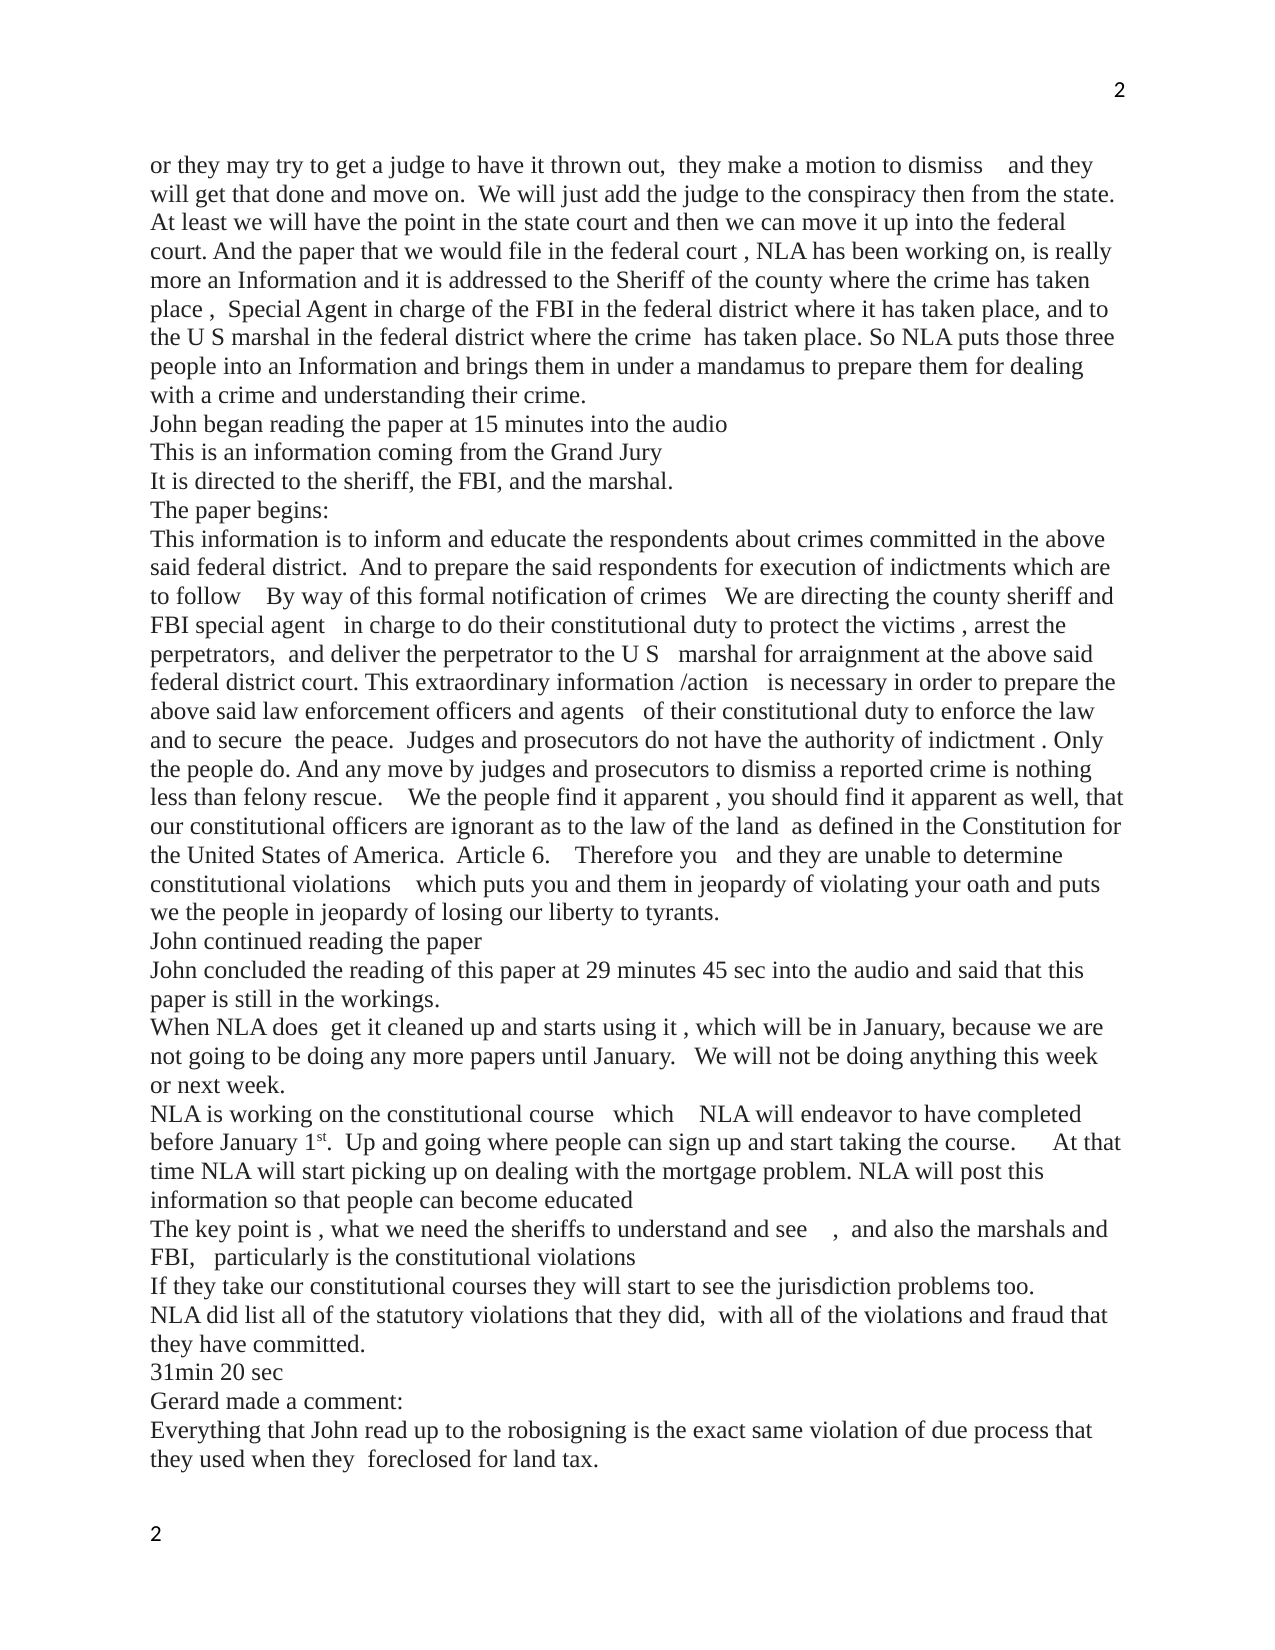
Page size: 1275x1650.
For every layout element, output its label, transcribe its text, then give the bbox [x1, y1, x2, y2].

subtitle 31min 20 sec [150, 1357, 1125, 1386]
subtitle Gerard made a comment: [150, 1386, 1125, 1415]
subtitle Everything that John read up to the robosigning is the exact same violation of due process that they used when they foreclosed for land tax. [150, 1415, 1125, 1472]
subtitle NLA is working on the constitutional course which NLA will endeavor to have completed before January 1st. Up and going where people can sign up and start taking the course. At that time NLA will start picking up on dealing with the mortgage problem. NLA will post this information so that people can become educated [150, 1099, 1125, 1214]
subtitle John continued reading the paper [150, 926, 1125, 955]
subtitle NLA did list all of the statutory violations that they did, with all of the violations and fraud that they have committed. [150, 1300, 1125, 1357]
subtitle When NLA does get it cleaned up and starts using it , which will be in January, because we are not going to be doing any more papers until January. We will not be doing anything this week or next week. [150, 1012, 1125, 1099]
subtitle This is an information coming from the Grand Jury [150, 437, 1125, 466]
subtitle If they take our constitutional courses they will start to see the jurisdiction problems too. [150, 1271, 1125, 1300]
subtitle John began reading the paper at 15 minutes into the audio [150, 409, 1125, 437]
subtitle or they may try to get a judge to have it thrown out, they make a motion to dismiss and they will get that done and move on. We will just add the judge to the conspiracy then from the state. [150, 150, 1125, 207]
subtitle It is directed to the sheriff, the FBI, and the marshal. [150, 466, 1125, 495]
subtitle This information is to inform and educate the respondents about crimes committed in the above said federal district. And to prepare the said respondents for execution of indictments which are to follow By way of this formal notification of crimes We are directing the county sheriff and FBI special agent in charge to do their constitutional duty to protect the victims , arrest the perpetrators, and deliver the perpetrator to the U S marshal for arraignment at the above said federal district court. This extraordinary information /action is necessary in order to prepare the above said law enforcement officers and agents of their constitutional duty to enforce the law and to secure the peace. Judges and prosecutors do not have the authority of indictment . Only the people do. And any move by judges and prosecutors to dismiss a reported crime is nothing less than felony rescue. We the people find it apparent , you should find it apparent as well, that our constitutional officers are ignorant as to the law of the land as defined in the Constitution for the United States of America. Article 6. Therefore you and they are unable to determine constitutional violations which puts you and them in jeopardy of violating your oath and puts we the people in jeopardy of losing our liberty to tyrants. [150, 524, 1125, 926]
subtitle At least we will have the point in the state court and then we can move it up into the federal court. And the paper that we would file in the federal court , NLA has been working on, is really more an Information and it is addressed to the Sheriff of the county where the crime has taken place , Special Agent in charge of the FBI in the federal district where it has taken place, and to the U S marshal in the federal district where the crime has taken place. So NLA puts those three people into an Information and brings them in under a mandamus to prepare them for dealing with a crime and understanding their crime. [150, 207, 1125, 409]
subtitle John concluded the reading of this paper at 29 minutes 45 sec into the audio and said that this paper is still in the workings. [150, 955, 1125, 1012]
subtitle The key point is , what we need the sheriffs to understand and see , and also the marshals and FBI, particularly is the constitutional violations [150, 1214, 1125, 1271]
subtitle The paper begins: [150, 495, 1125, 524]
